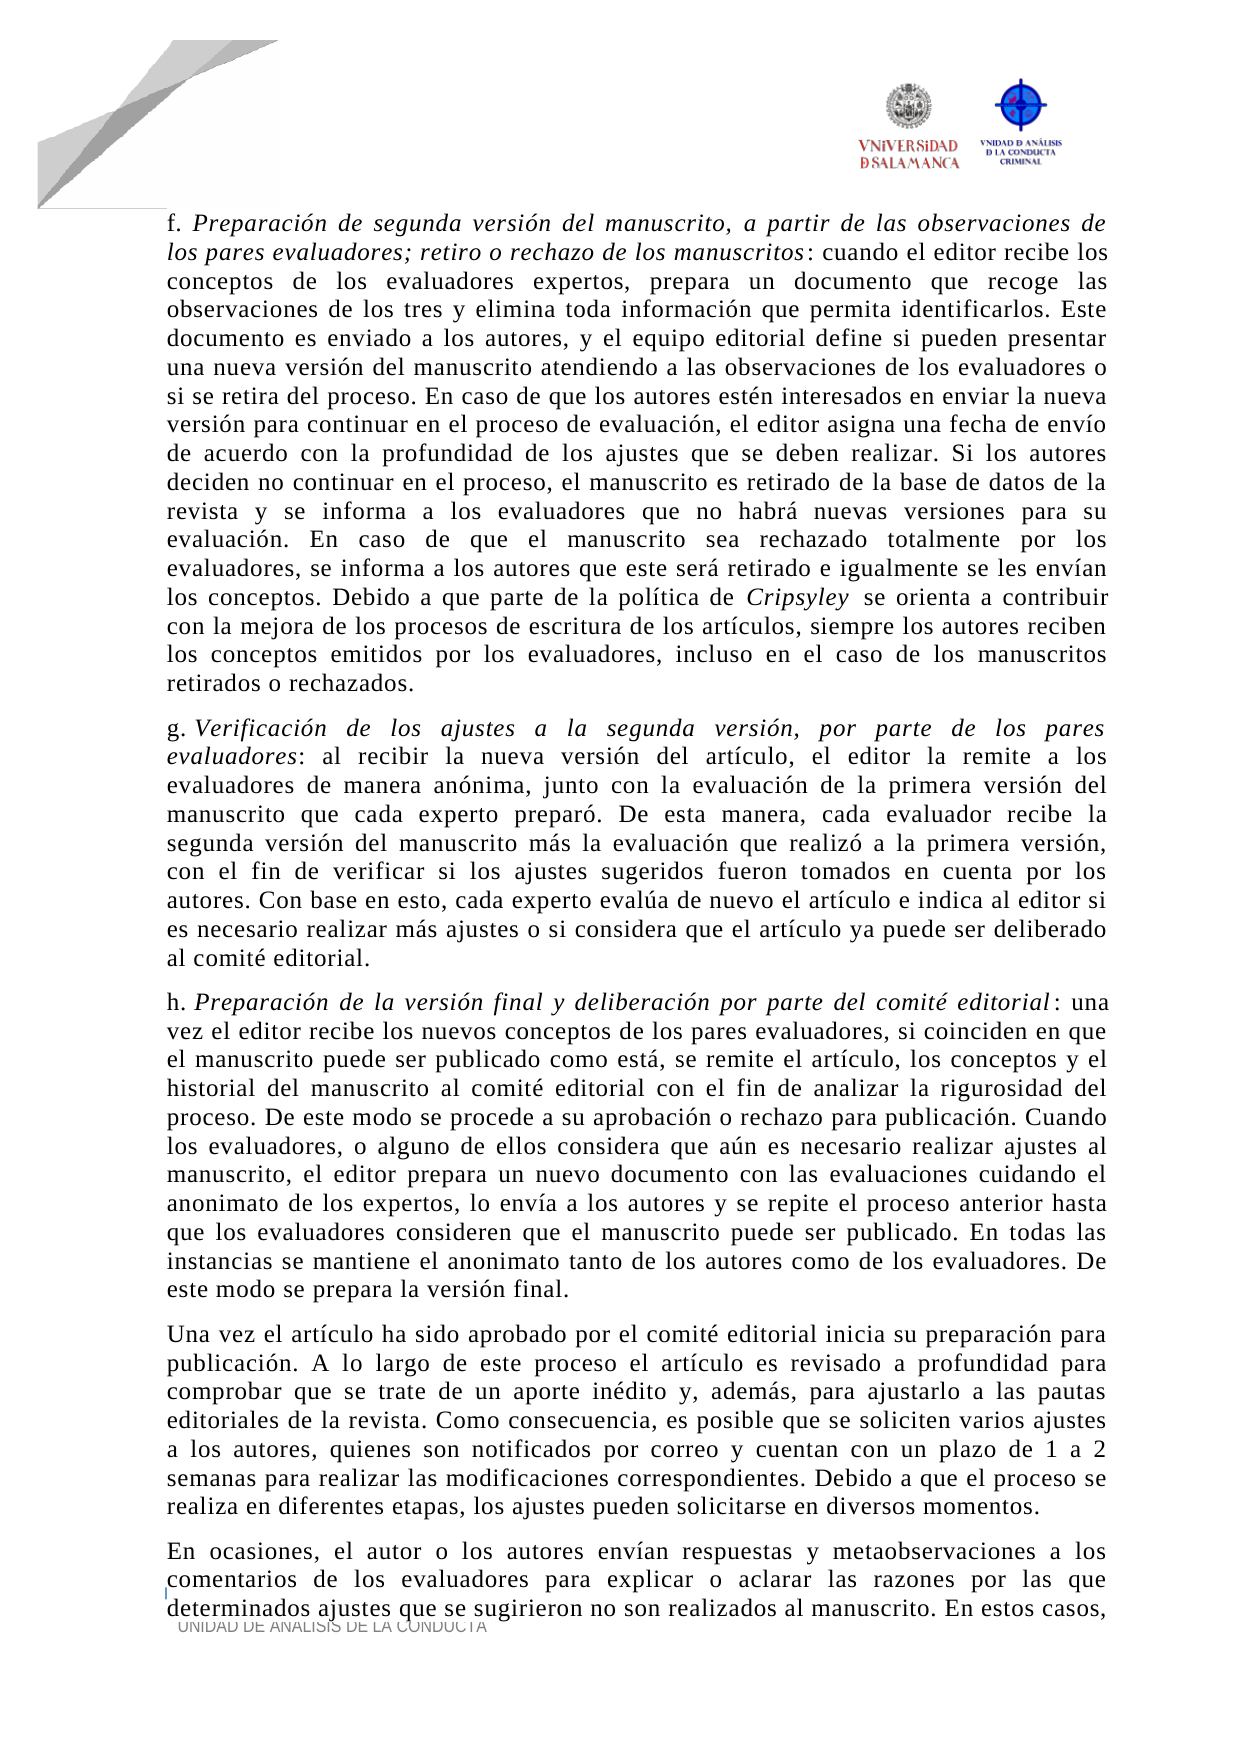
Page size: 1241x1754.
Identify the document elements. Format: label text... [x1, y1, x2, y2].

text h. Preparación de la versión final y deliberación por parte del comité editorial: una vez el editor recibe los nuevos conceptos de los pares evaluadores, si coinciden en que el manuscrito puede ser publicado como está, se remite el artículo, los conceptos y el historial del manuscrito al comité editorial con el fin de analizar la rigurosidad del proceso. De este modo se procede a su aprobación o rechazo para publicación. Cuando los evaluadores, o alguno de ellos considera que aún es necesario realizar ajustes al manuscrito, el editor prepara un nuevo documento con las evaluaciones cuidando el anonimato de los expertos, lo envía a los autores y se repite el proceso anterior hasta que los evaluadores consideren que el manuscrito puede ser publicado. En todas las instancias se mantiene el anonimato tanto de los autores como de los evaluadores. De este modo se prepara la versión final. [167, 987, 1109, 1303]
picture [856, 73, 1066, 170]
picture [37, 40, 279, 209]
text Una vez el artículo ha sido aprobado por el comité editorial inicia su preparación para publicación. A lo largo de este proceso el artículo es revisado a profundidad para comprobar que se trate de un aporte inédito y, además, para ajustarlo a las pautas editoriales de la revista. Como consecuencia, es posible que se soliciten varios ajustes a los autores, quienes son notificados por correo y cuentan con un plazo de 1 a 2 semanas para realizar las modificaciones correspondientes. Debido a que el proceso se realiza en diferentes etapas, los ajustes pueden solicitarse en diversos momentos. [167, 1319, 1109, 1520]
text g. Verificación de los ajustes a la segunda versión, por parte de los pares evaluadores: al recibir la nueva versión del artículo, el editor la remite a los evaluadores de manera anónima, junto con la evaluación de la primera versión del manuscrito que cada experto preparó. De esta manera, cada evaluador recibe la segunda versión del manuscrito más la evaluación que realizó a la primera versión, con el fin de verificar si los ajustes sugeridos fueron tomados en cuenta por los autores. Con base en esto, cada experto evalúa de nuevo el artículo e indica al editor si es necesario realizar más ajustes o si considera que el artículo ya puede ser deliberado al comité editorial. [167, 713, 1109, 971]
text f. Preparación de segunda versión del manuscrito, a partir de las observaciones de los pares evaluadores; retiro o rechazo de los manuscritos: cuando el editor recibe los conceptos de los evaluadores expertos, prepara un documento que recoge las observaciones de los tres y elimina toda información que permita identificarlos. Este documento es enviado a los autores, y el equipo editorial define si pueden presentar una nueva versión del manuscrito atendiendo a las observaciones de los evaluadores o si se retira del proceso. En caso de que los autores estén interesados en enviar la nueva versión para continuar en el proceso de evaluación, el editor asigna una fecha de envío de acuerdo con la profundidad de los ajustes que se deben realizar. Si los autores deciden no continuar en el proceso, el manuscrito es retirado de la base de datos de la revista y se informa a los evaluadores que no habrá nuevas versiones para su evaluación. En caso de que el manuscrito sea rechazado totalmente por los evaluadores, se informa a los autores que este será retirado e igualmente se les envían los conceptos. Debido a que parte de la política de Cripsyley se orienta a contribuir con la mejora de los procesos de escritura de los artículos, siempre los autores reciben los conceptos emitidos por los evaluadores, incluso en el caso de los manuscritos retirados o rechazados. [167, 208, 1109, 697]
